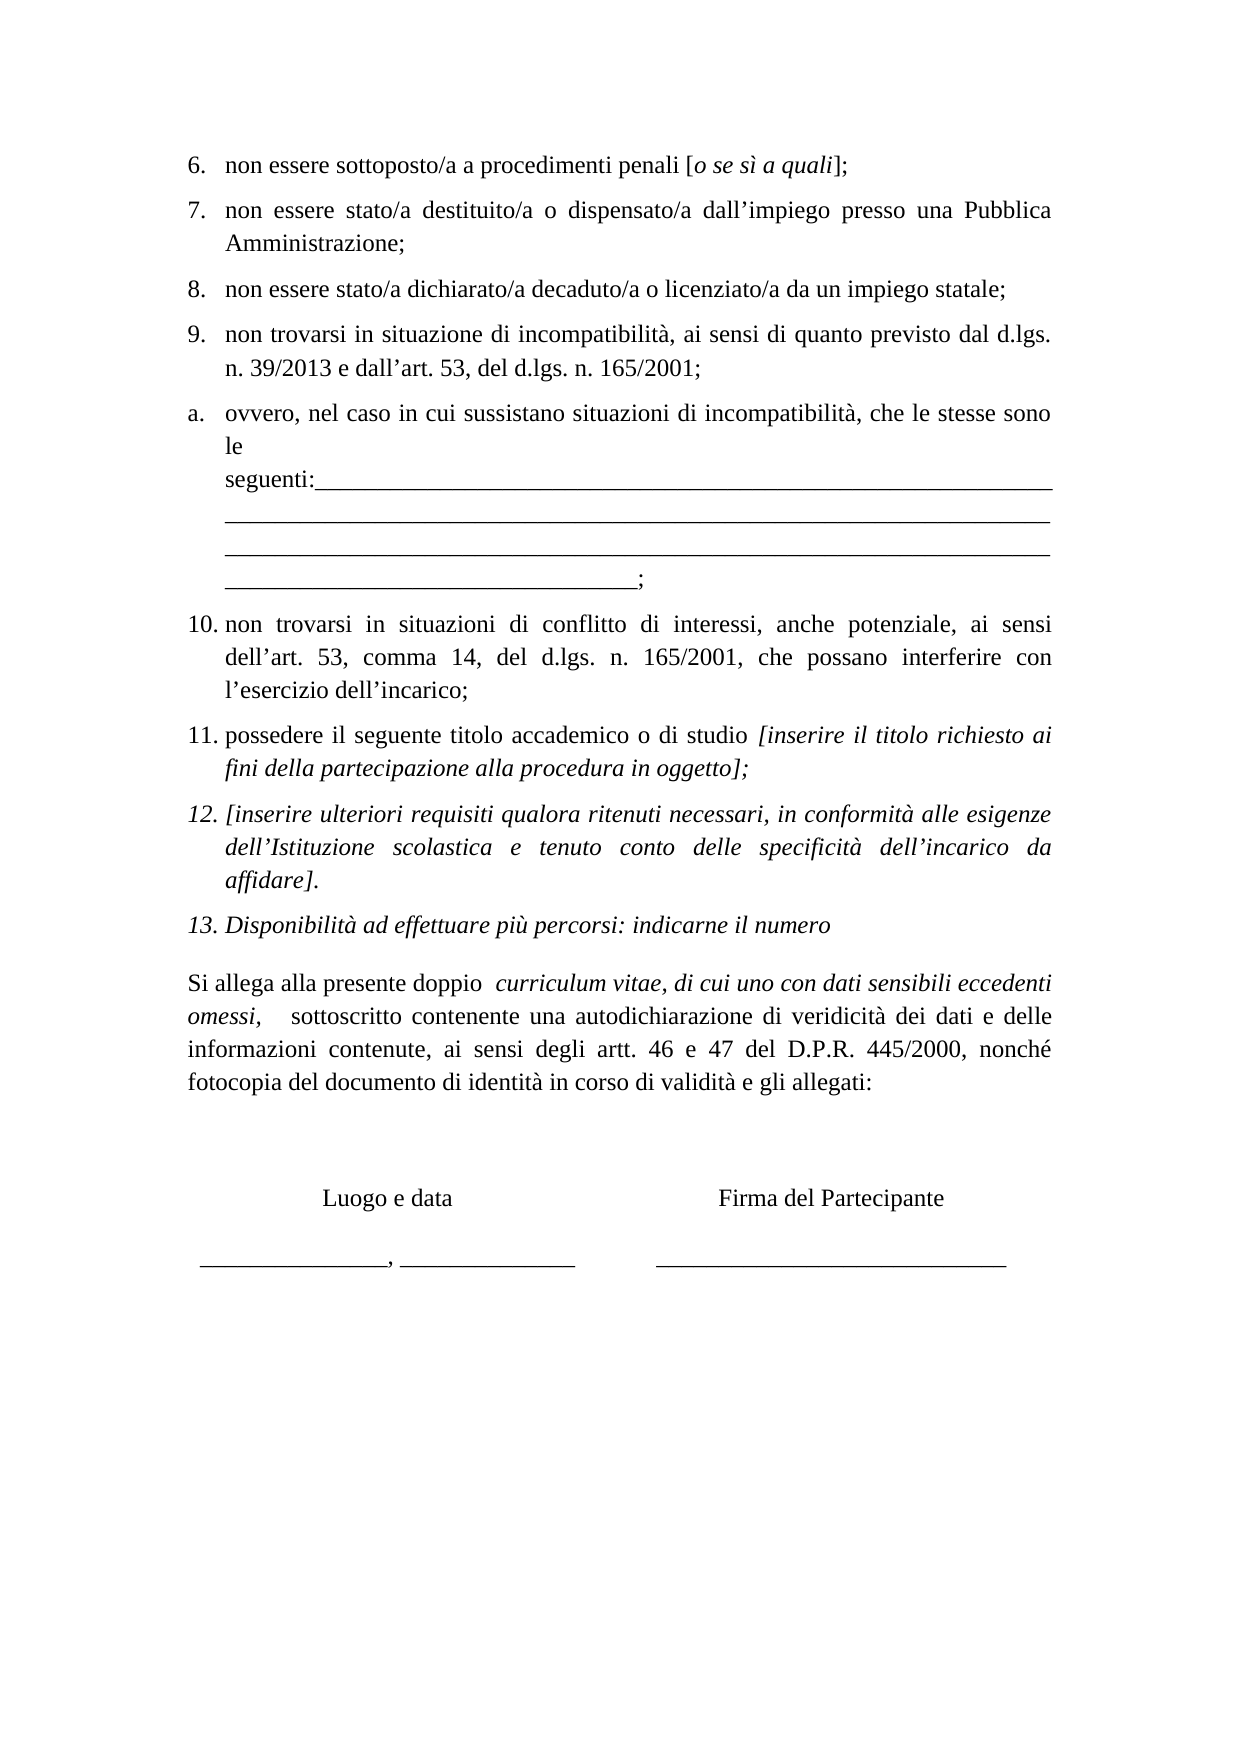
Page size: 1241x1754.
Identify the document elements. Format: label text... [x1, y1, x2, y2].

list non essere sottoposto/a a procedimenti penali [o se sì a quali]; [187, 150, 1053, 179]
list ovvero, nel caso in cui sussistano situazioni di incompatibilità, che le stesse sono le seguenti:________________________________________________________________________________________________________________________________________________________________________________________________________________________________; [187, 398, 1053, 592]
list non trovarsi in situazioni di conflitto di interessi, anche potenziale, ai sensi dell’art. 53, comma 14, del d.lgs. n. 165/2001, che possano interferire con l’esercizio dell’incarico; [187, 609, 1053, 703]
list [inserire ulteriori requisiti qualora ritenuti necessari, in conformità alle esigenze dell’Istituzione scolastica e tenuto conto delle specificità dell’incarico da affidare]. [187, 799, 1053, 894]
list non essere stato/a dichiarato/a decaduto/a o licenziato/a da un impiego statale; [187, 274, 1053, 303]
table_header Luogo e data [176, 1171, 598, 1229]
list non essere stato/a destituito/a o dispensato/a dall’impiego presso una Pubblica Amministrazione; [187, 196, 1053, 257]
table_header Firma del Partecipante [598, 1171, 1064, 1229]
list non trovarsi in situazione di incompatibilità, ai sensi di quanto previsto dal d.lgs. n. 39/2013 e dall’art. 53, del d.lgs. n. 165/2001; [187, 319, 1053, 381]
table_cell _______________, ______________ [176, 1229, 598, 1286]
table_cell ____________________________ [598, 1229, 1064, 1286]
text Si allega alla presente doppio curriculum vitae, di cui uno con dati sensibili eccedenti omessi, sottoscritto contenente una autodichiarazione di veridicità dei dati e delle informazioni contenute, ai sensi degli artt. 46 e 47 del D.P.R. 445/2000, nonché fotocopia del documento di identità in corso di validità e gli allegati: [187, 968, 1053, 1096]
list Disponibilità ad effettuare più percorsi: indicarne il numero [187, 910, 1053, 939]
list possedere il seguente titolo accademico o di studio [inserire il titolo richiesto ai fini della partecipazione alla procedura in oggetto]; [187, 720, 1053, 782]
